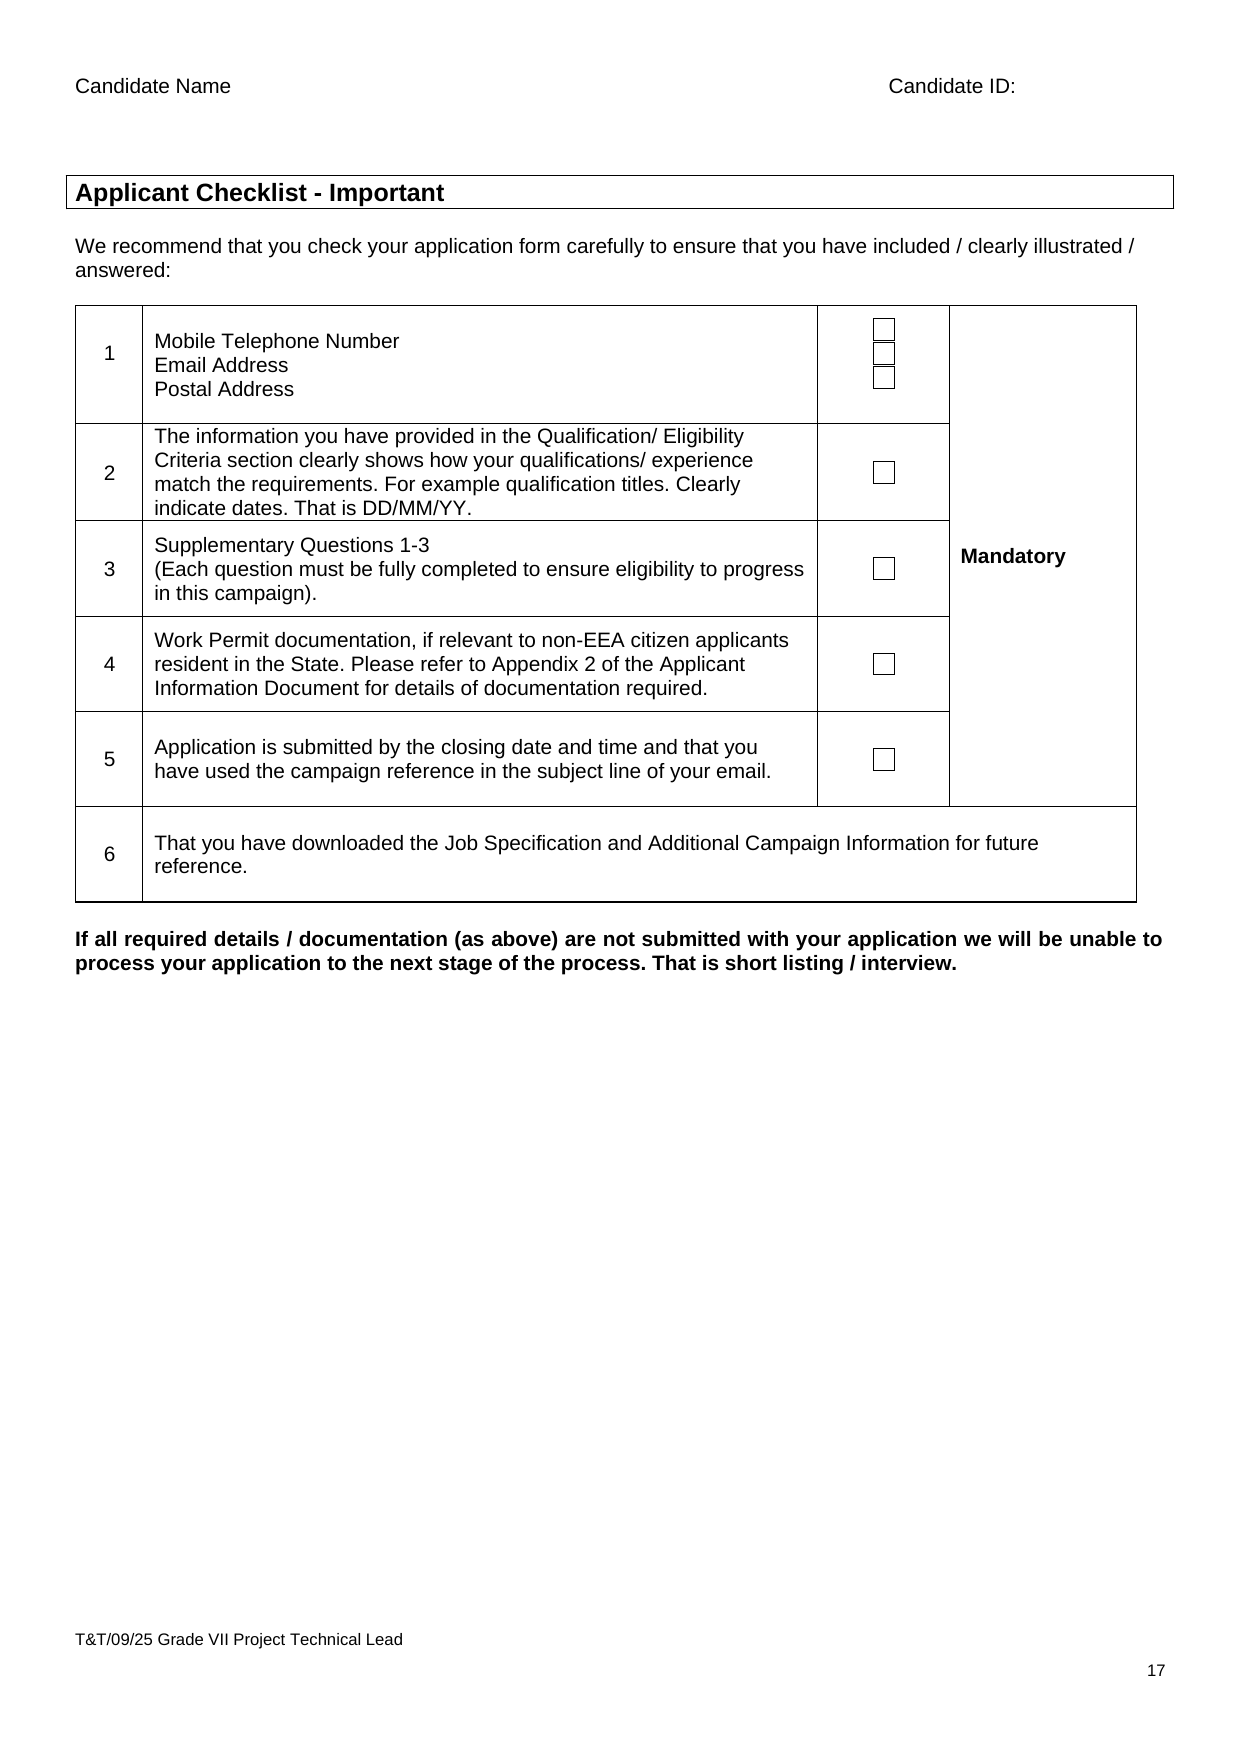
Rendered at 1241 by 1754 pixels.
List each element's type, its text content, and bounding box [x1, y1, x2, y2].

table_header Mobile Telephone Number Email Address Postal Address [143, 306, 817, 423]
table_header 1 [76, 306, 142, 423]
table_header [818, 306, 949, 423]
table_cell 4 [76, 617, 142, 711]
text We recommend that you check your application form carefully to ensure that you have included / clearly illustrated / answered: [75, 233, 1165, 281]
table_header Mandatory [950, 306, 1136, 806]
table_cell Application is submitted by the closing date and time and that you have used the campaign reference in the subject line of your email. [143, 712, 817, 806]
table_cell The information you have provided in the Qualification/ Eligibility Criteria section clearly shows how your qualifications/ experience match the requirements. For example qualification titles. Clearly indicate dates. That is DD/MM/YY. [143, 424, 817, 520]
table_cell Work Permit documentation, if relevant to non-EEA citizen applicants resident in the State. Please refer to Appendix 2 of the Applicant Information Document for details of documentation required. [143, 617, 817, 711]
text Applicant Checklist - Important [67, 176, 1173, 208]
table_cell 5 [76, 712, 142, 806]
text If all required details / documentation (as above) are not submitted with your application we will be unable to process your application to the next stage of the process. That is short listing / interview. [75, 926, 1165, 974]
table_cell That you have downloaded the Job Specification and Additional Campaign Information for future reference. [143, 807, 1136, 901]
table_cell [818, 712, 949, 806]
table_cell 3 [76, 521, 142, 616]
table_cell [818, 521, 949, 616]
table_cell Supplementary Questions 1-3 (Each question must be fully completed to ensure eligibility to progress in this campaign). [143, 521, 817, 616]
table_cell [818, 617, 949, 711]
table_cell 6 [76, 807, 142, 901]
table_cell 2 [76, 424, 142, 520]
table_cell [818, 424, 949, 520]
